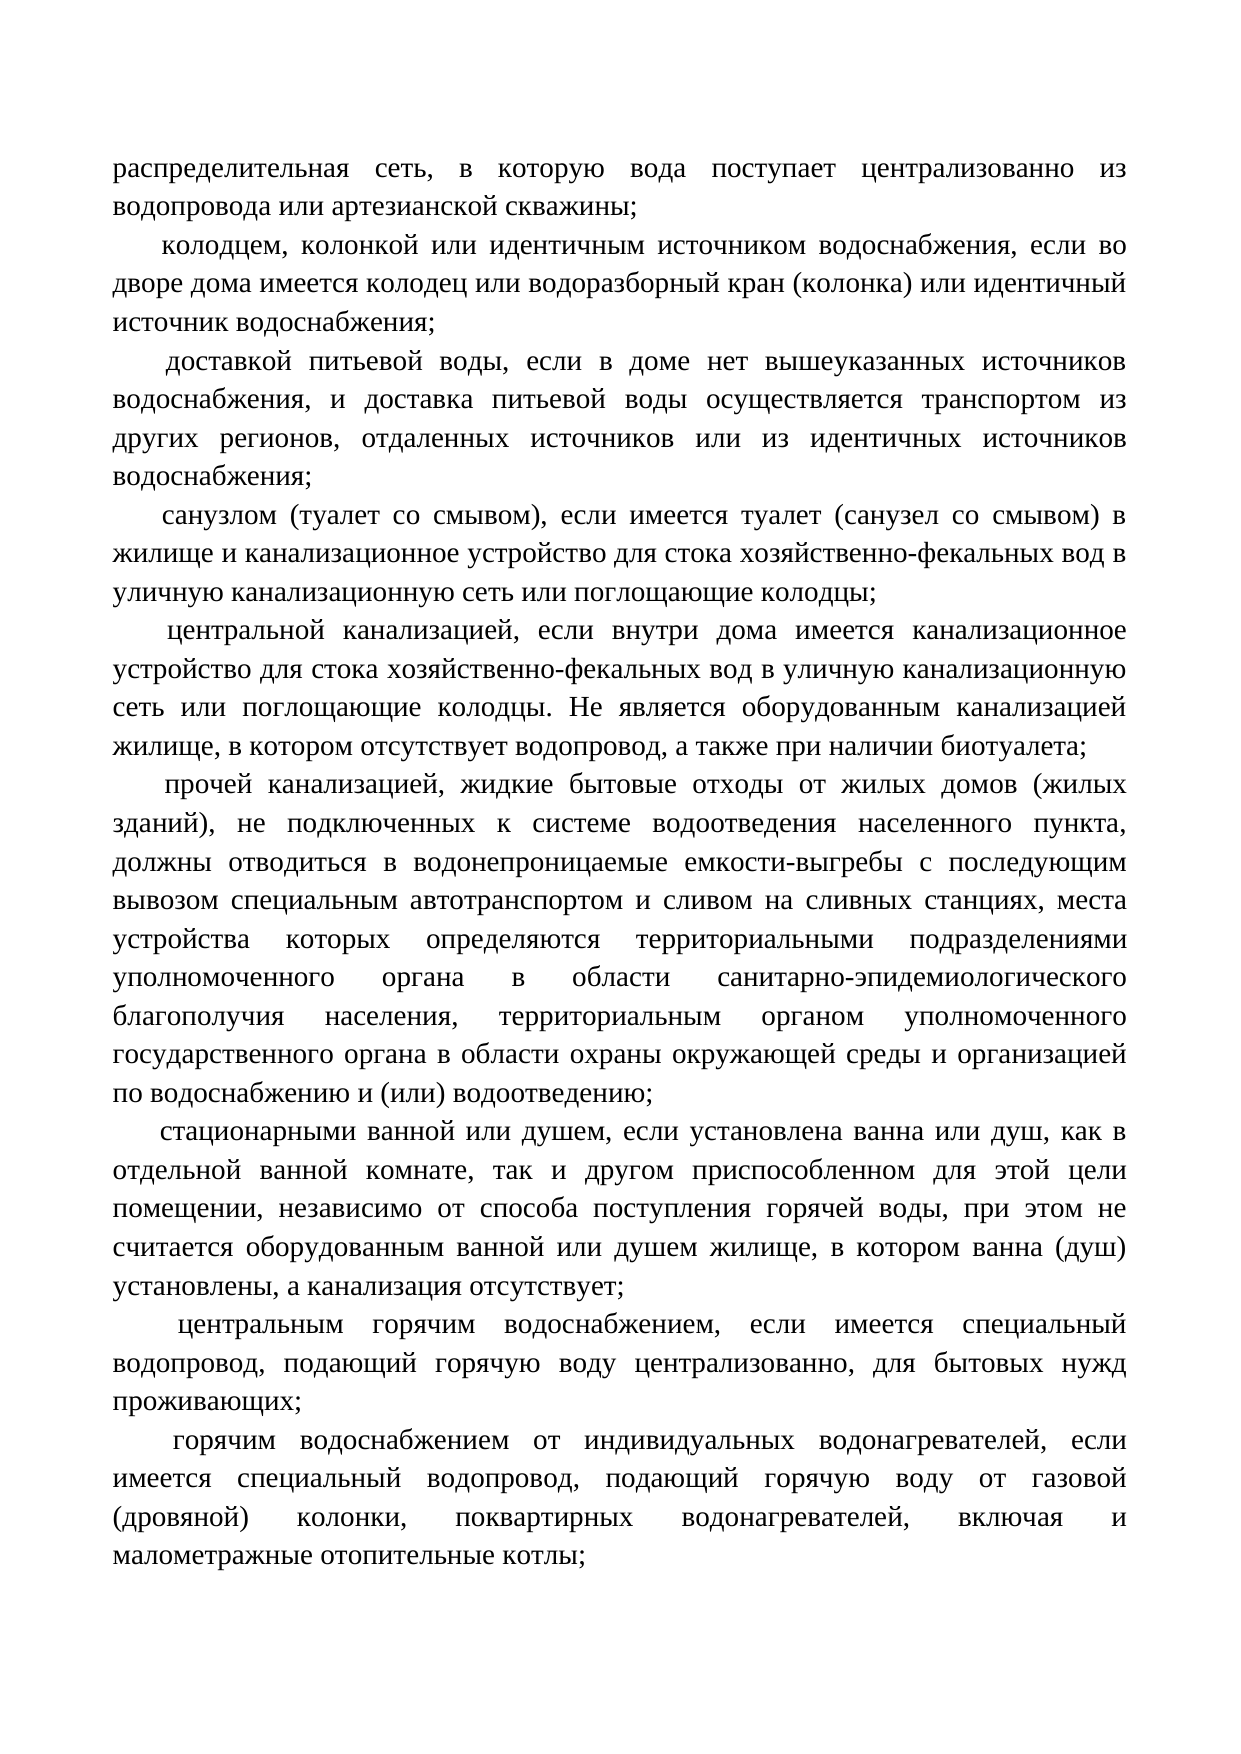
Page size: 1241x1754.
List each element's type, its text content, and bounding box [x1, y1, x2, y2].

text прочей канализацией, жидкие бытовые отходы от жилых домов (жилых зданий), не подключенных к системе водоотведения населенного пункта, должны отводиться в водонепроницаемые емкости-выгребы с последующим вывозом специальным автотранспортом и сливом на сливных станциях, места устройства которых определяются территориальными подразделениями уполномоченного органа в области санитарно-эпидемиологического благополучия населения, территориальным органом уполномоченного государственного органа в области охраны окружающей среды и организацией по водоснабжению и (или) водоотведению; [112, 767, 1128, 1108]
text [112, 150, 1128, 222]
text стационарными ванной или душем, если установлена ванна или душ, как в отдельной ванной комнате, так и другом приспособленном для этой цели помещении, независимо от способа поступления горячей воды, при этом не считается оборудованным ванной или душем жилище, в котором ванна (душ) установлены, а канализация отсутствует; [112, 1113, 1128, 1301]
text колодцем, колонкой или идентичным источником водоснабжения, если во дворе дома имеется колодец или водоразборный кран (колонка) или идентичный источник водоснабжения; [112, 227, 1128, 338]
text центральной канализацией, если внутри дома имеется канализационное устройство для стока хозяйственно-фекальных вод в уличную канализационную сеть или поглощающие колодцы. Не является оборудованным канализацией жилище, в котором отсутствует водопровод, а также при наличии биотуалета; [112, 612, 1128, 762]
text центральным горячим водоснабжением, если имеется специальный водопровод, подающий горячую воду централизованно, для бытовых нужд проживающих; [112, 1306, 1128, 1417]
text доставкой питьевой воды, если в доме нет вышеуказанных источников водоснабжения, и доставка питьевой воды осуществляется транспортом из других регионов, отдаленных источников или из идентичных источников водоснабжения; [112, 343, 1128, 492]
text горячим водоснабжением от индивидуальных водонагревателей, если имеется специальный водопровод, подающий горячую воду от газовой (дровяной) колонки, поквартирных водонагревателей, включая и малометражные отопительные котлы; [112, 1422, 1128, 1571]
text санузлом (туалет со смывом), если имеется туалет (санузел со смывом) в жилище и канализационное устройство для стока хозяйственно-фекальных вод в уличную канализационную сеть или поглощающие колодцы; [112, 497, 1128, 607]
